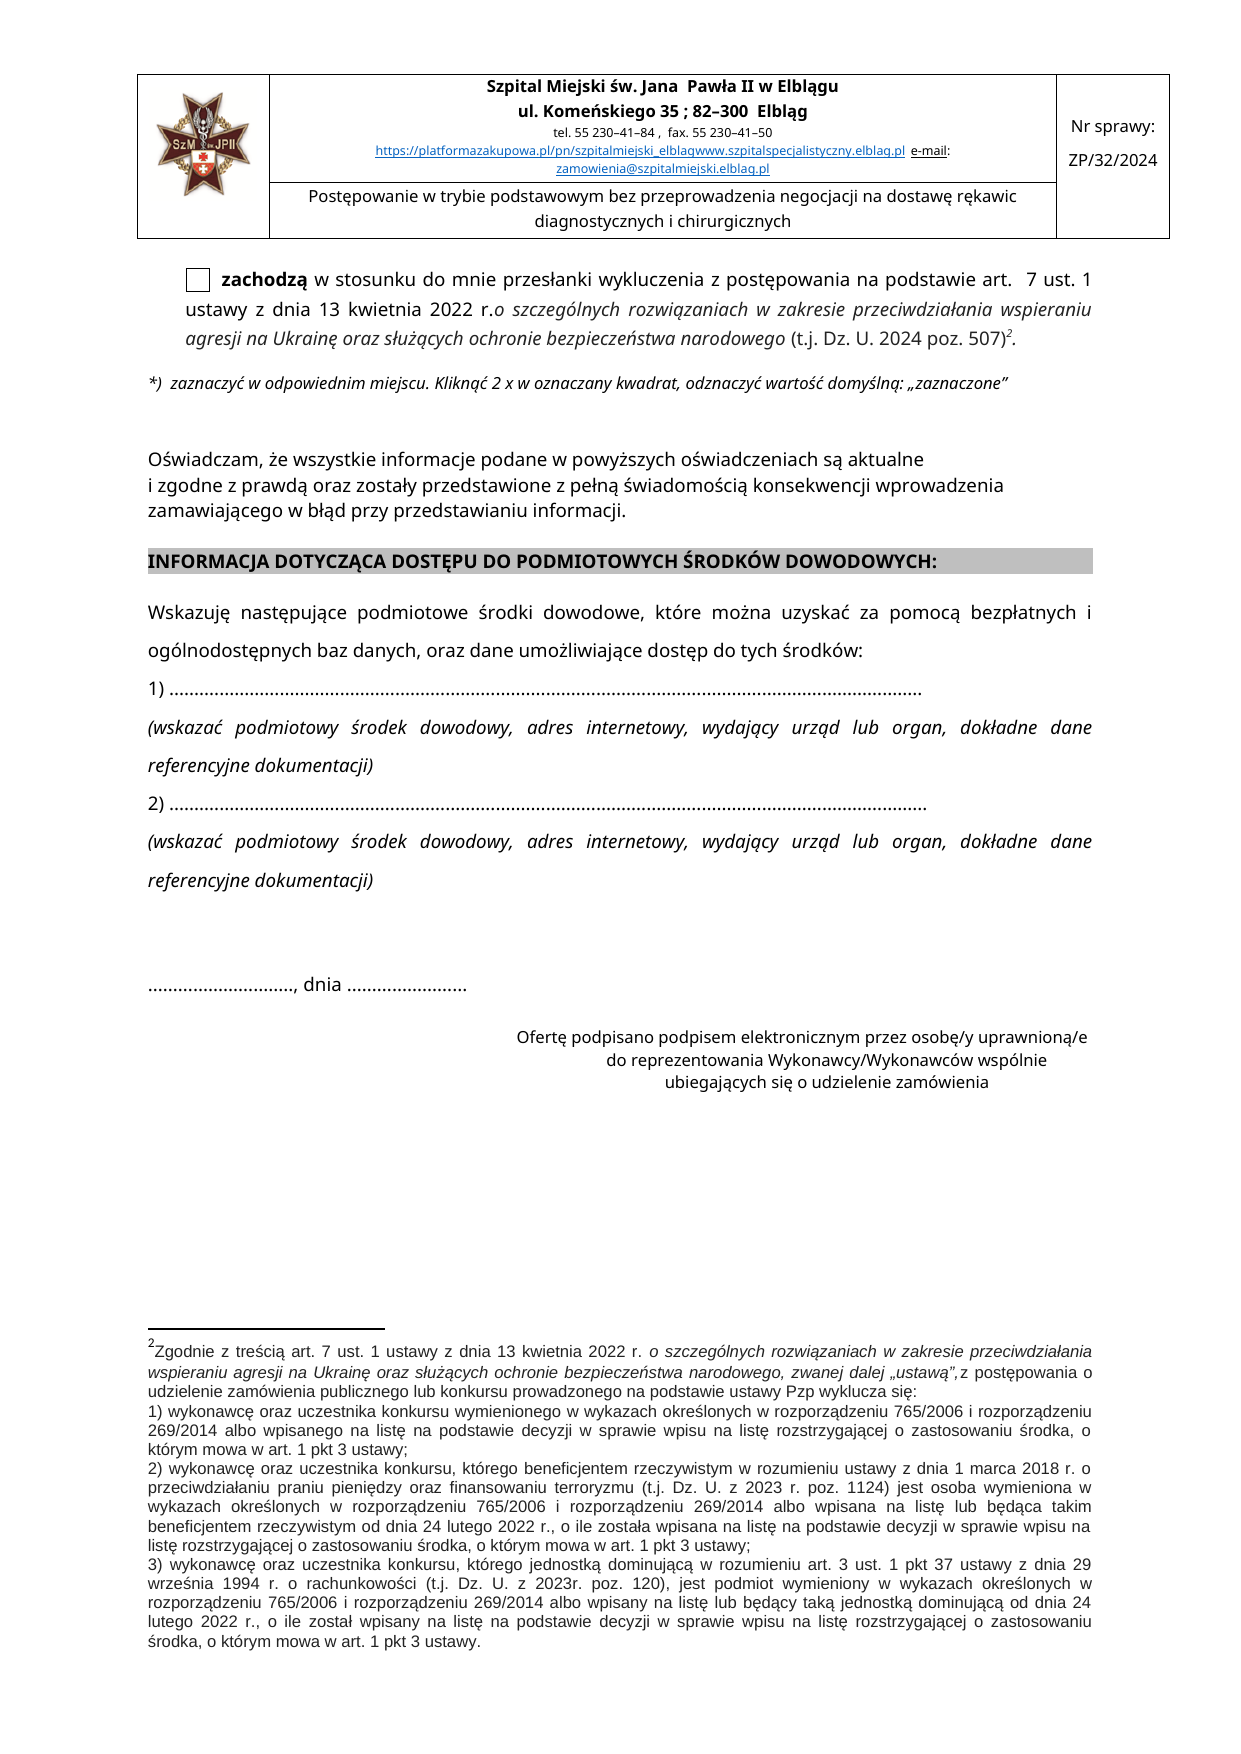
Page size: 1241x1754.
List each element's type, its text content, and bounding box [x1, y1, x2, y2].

text Ofertę podpisano podpisem elektronicznym przez osobę/y uprawnioną/e [148, 1026, 1093, 1048]
text *) zaznaczyć w odpowiednim miejscu. Kliknąć 2 x w oznaczany kwadrat, odznaczyć wartość domyślną: „zaznaczone” [148, 371, 1093, 394]
text i zgodne z prawdą oraz zostały przedstawione z pełną świadomością konsekwencji wprowadzenia zamawiającego w błąd przy przedstawianiu informacji. [148, 472, 1093, 523]
text zachodzą w stosunku do mnie przesłanki wykluczenia z postępowania na podstawie art. 7 ust. 1 ustawy z dnia 13 kwietnia 2022 r.o szczególnych rozwiązaniach w zakresie przeciwdziałania wspieraniu agresji na Ukrainę oraz służących ochronie bezpieczeństwa narodowego (t.j. Dz. U. 2024 poz. 507). [185, 267, 1093, 351]
text ............................., dnia ........................ [148, 972, 1093, 997]
text Oświadczam, że wszystkie informacje podane w powyższych oświadczeniach są aktualne [148, 446, 1093, 472]
text INFORMACJA DOTYCZĄCA DOSTĘPU DO PODMIOTOWYCH ŚRODKÓW DOWODOWYCH: [148, 548, 1093, 574]
text (wskazać podmiotowy środek dowodowy, adres internetowy, wydający urząd lub organ, dokładne dane referencyjne dokumentacji) [148, 829, 1093, 892]
text 2) ....................................................................................................................................................... [148, 790, 1093, 816]
picture [149, 87, 257, 201]
text do reprezentowania Wykonawcy/Wykonawców wspólnie ubiegających się o udzielenie zamówienia [561, 1048, 1093, 1094]
text (wskazać podmiotowy środek dowodowy, adres internetowy, wydający urząd lub organ, dokładne dane referencyjne dokumentacji) [148, 714, 1093, 778]
text 1) ...................................................................................................................................................... [148, 676, 1093, 701]
text Wskazuję następujące podmiotowe środki dowodowe, które można uzyskać za pomocą bezpłatnych i ogólnodostępnych baz danych, oraz dane umożliwiające dostęp do tych środków: [148, 599, 1093, 663]
